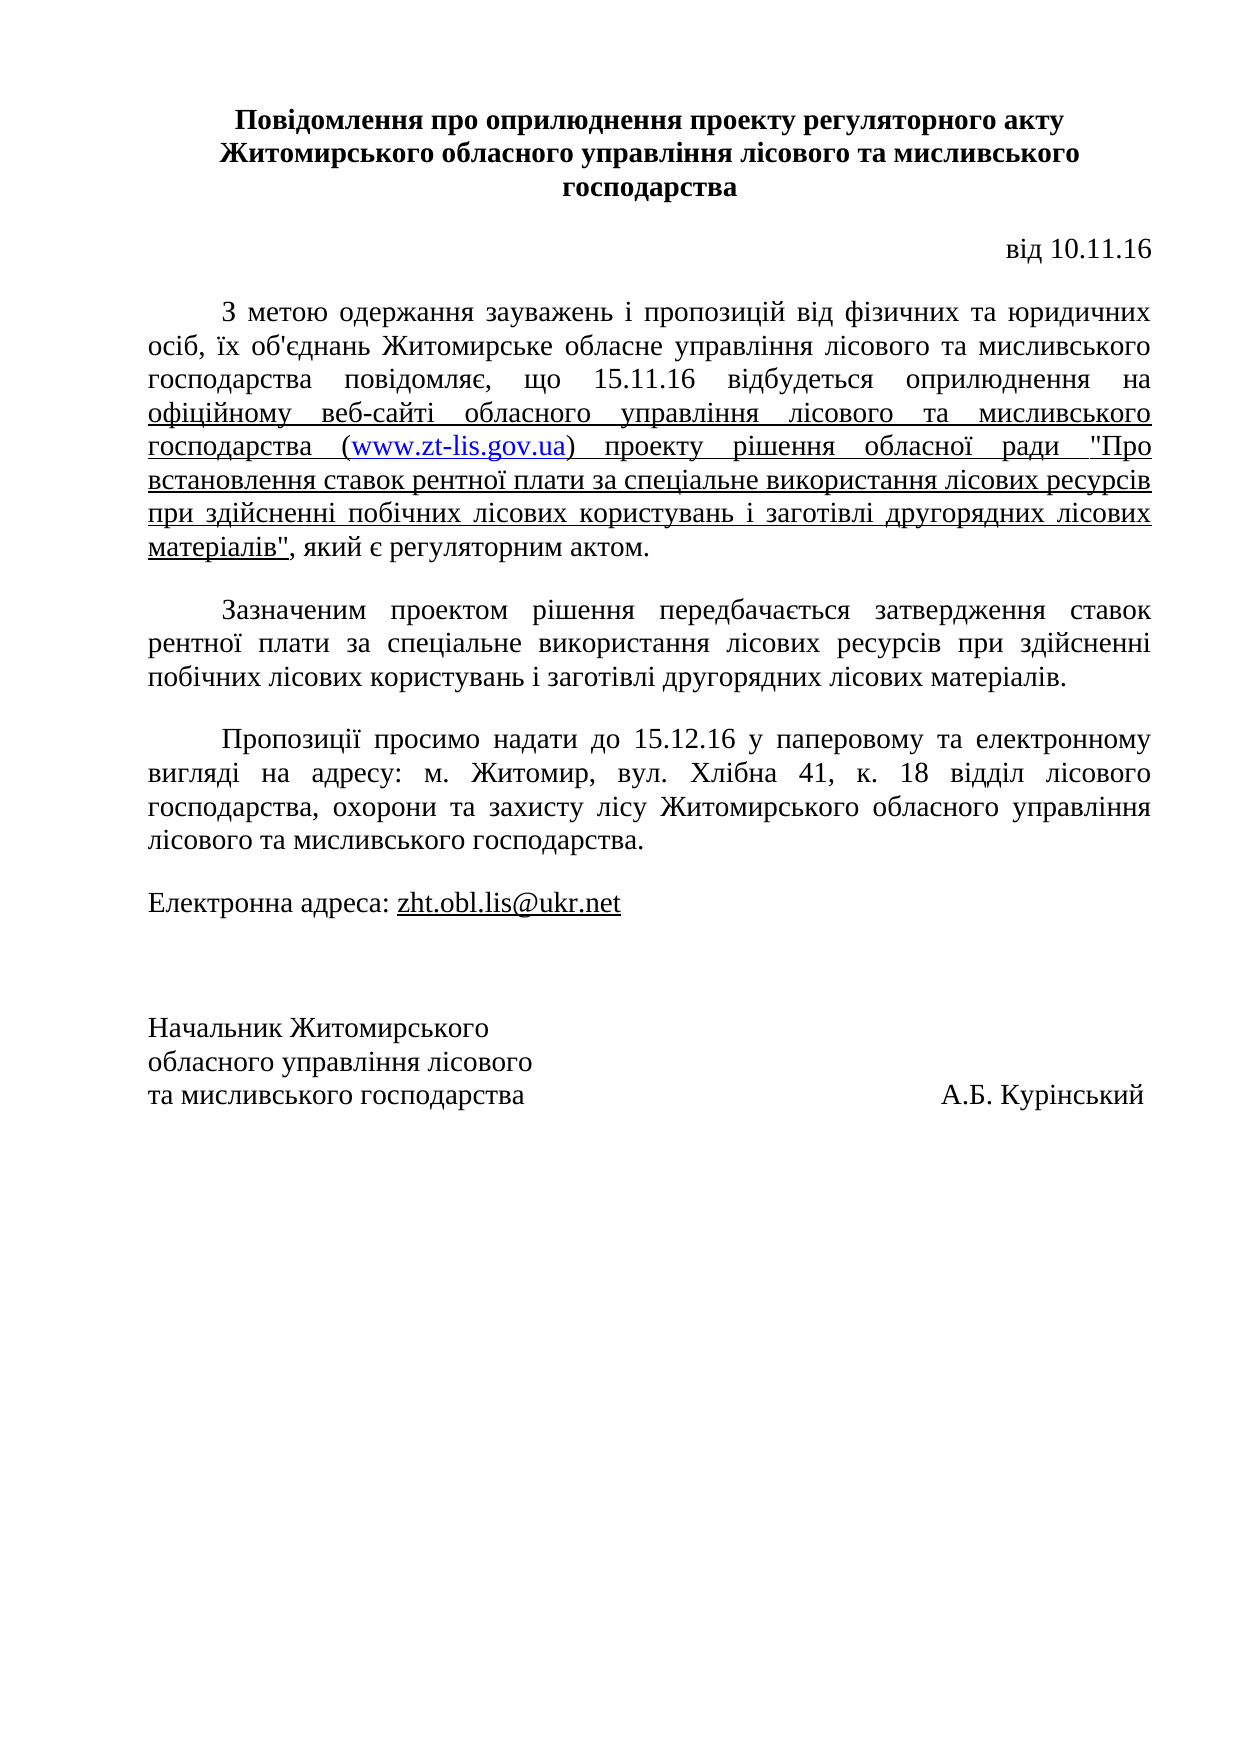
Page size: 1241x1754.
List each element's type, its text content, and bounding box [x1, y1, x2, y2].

text Зазначеним проектом рішення передбачається затвердження ставок рентної плати за спеціальне використання лісових ресурсів при здійсненні побічних лісових користувань і заготівлі другорядних лісових матеріалів. [148, 592, 1152, 692]
text З метою одержання зауважень і пропозицій від фізичних та юридичних осіб, їх об'єднань Житомирське обласне управління лісового та мисливського господарства повідомляє, що 15.11.16 відбудеться оприлюднення на офіційному веб-сайті обласного управління лісового та мисливського господарства (www.zt-lis.gov.ua) проекту рішення обласної ради "Про встановлення ставок рентної плати за спеціальне використання лісових ресурсів при здійсненні побічних лісових користувань і заготівлі другорядних лісових матеріалів", який є регуляторним актом. [148, 493, 1152, 525]
text обласного управління лісового [148, 1044, 1152, 1077]
text З метою одержання зауважень і пропозицій від фізичних та юридичних осіб, їх об'єднань Житомирське обласне управління лісового та мисливського господарства повідомляє, що 15.11.16 відбудеться оприлюднення на офіційному веб-сайті обласного управління лісового та мисливського господарства (www.zt-lis.gov.ua) проекту рішення обласної ради "Про встановлення ставок рентної плати за спеціальне використання лісових ресурсів при здійсненні побічних лісових користувань і заготівлі другорядних лісових матеріалів", який є регуляторним актом. [148, 526, 1152, 563]
text Електронна адреса: zht.obl.lis@ukr.net [148, 885, 1152, 918]
text та мисливського господарства А.Б. Курінський [148, 1077, 1152, 1111]
text Повідомлення про оприлюднення проекту регуляторного акту Житомирського обласного управління лісового та мисливського господарства [148, 102, 1152, 202]
text З метою одержання зауважень і пропозицій від фізичних та юридичних осіб, їх об'єднань Житомирське обласне управління лісового та мисливського господарства повідомляє, що 15.11.16 відбудеться оприлюднення на офіційному веб-сайті обласного управління лісового та мисливського господарства (www.zt-lis.gov.ua) проекту рішення обласної ради "Про встановлення ставок рентної плати за спеціальне використання лісових ресурсів при здійсненні побічних лісових користувань і заготівлі другорядних лісових матеріалів", який є регуляторним актом. [148, 294, 1152, 424]
text Пропозиції просимо надати до 15.12.16 у паперовому та електронному вигляді на адресу: м. Житомир, вул. Хлібна 41, к. 18 відділ лісового господарства, охорони та захисту лісу Житомирського обласного управління лісового та мисливського господарства. [148, 722, 1152, 856]
text від 10.11.16 [148, 232, 1152, 265]
text Начальник Житомирського [148, 1010, 1152, 1044]
text З метою одержання зауважень і пропозицій від фізичних та юридичних осіб, їх об'єднань Житомирське обласне управління лісового та мисливського господарства повідомляє, що 15.11.16 відбудеться оприлюднення на офіційному веб-сайті обласного управління лісового та мисливського господарства (www.zt-lis.gov.ua) проекту рішення обласної ради "Про встановлення ставок рентної плати за спеціальне використання лісових ресурсів при здійсненні побічних лісових користувань і заготівлі другорядних лісових матеріалів", який є регуляторним актом. [148, 426, 1152, 458]
text З метою одержання зауважень і пропозицій від фізичних та юридичних осіб, їх об'єднань Житомирське обласне управління лісового та мисливського господарства повідомляє, що 15.11.16 відбудеться оприлюднення на офіційному веб-сайті обласного управління лісового та мисливського господарства (www.zt-lis.gov.ua) проекту рішення обласної ради "Про встановлення ставок рентної плати за спеціальне використання лісових ресурсів при здійсненні побічних лісових користувань і заготівлі другорядних лісових матеріалів", який є регуляторним актом. [148, 459, 1152, 491]
